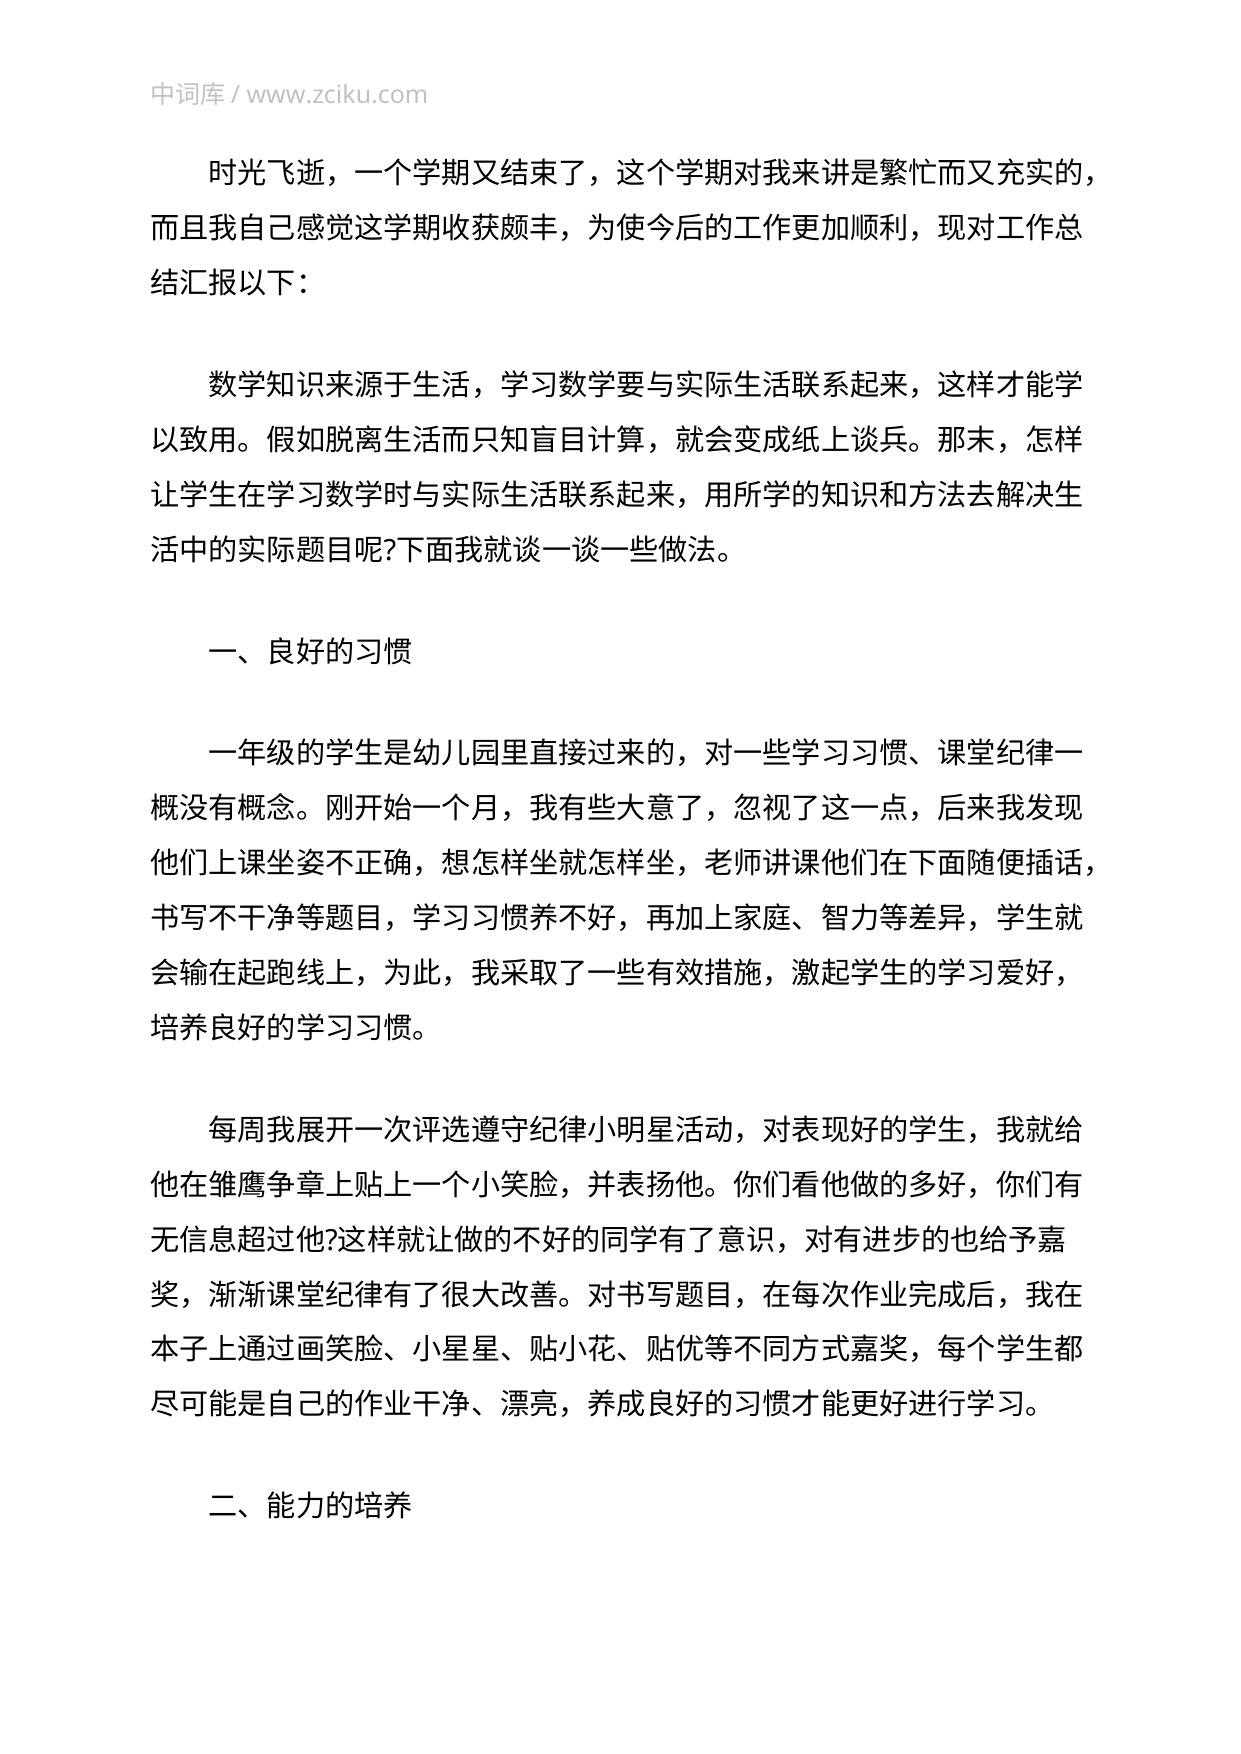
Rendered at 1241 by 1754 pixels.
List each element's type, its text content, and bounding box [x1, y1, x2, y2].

text 时光飞逝，一个学期又结束了，这个学期对我来讲是繁忙而又充实的，而且我自己感觉这学期收获颇丰，为使今后的工作更加顺利，现对工作总结汇报以下： [150, 150, 1090, 302]
text 数学知识来源于生活，学习数学要与实际生活联系起来，这样才能学以致用。假如脱离生活而只知盲目计算，就会变成纸上谈兵。那末，怎样让学生在学习数学时与实际生活联系起来，用所学的知识和方法去解决生活中的实际题目呢?下面我就谈一谈一些做法。 [150, 362, 1090, 569]
text 一、良好的习惯 [150, 628, 1090, 671]
text 每周我展开一次评选遵守纪律小明星活动，对表现好的学生，我就给他在雏鹰争章上贴上一个小笑脸，并表扬他。你们看他做的多好，你们有无信息超过他?这样就让做的不好的同学有了意识，对有进步的也给予嘉奖，渐渐课堂纪律有了很大改善。对书写题目，在每次作业完成后，我在本子上通过画笑脸、小星星、贴小花、贴优等不同方式嘉奖，每个学生都尽可能是自己的作业干净、漂亮，养成良好的习惯才能更好进行学习。 [150, 1106, 1090, 1423]
text 二、能力的培养 [150, 1483, 1090, 1525]
text 一年级的学生是幼儿园里直接过来的，对一些学习习惯、课堂纪律一概没有概念。刚开始一个月，我有些大意了，忽视了这一点，后来我发现他们上课坐姿不正确，想怎样坐就怎样坐，老师讲课他们在下面随便插话，书写不干净等题目，学习习惯养不好，再加上家庭、智力等差异，学生就会输在起跑线上，为此，我采取了一些有效措施，激起学生的学习爱好，培养良好的学习习惯。 [150, 730, 1090, 1047]
